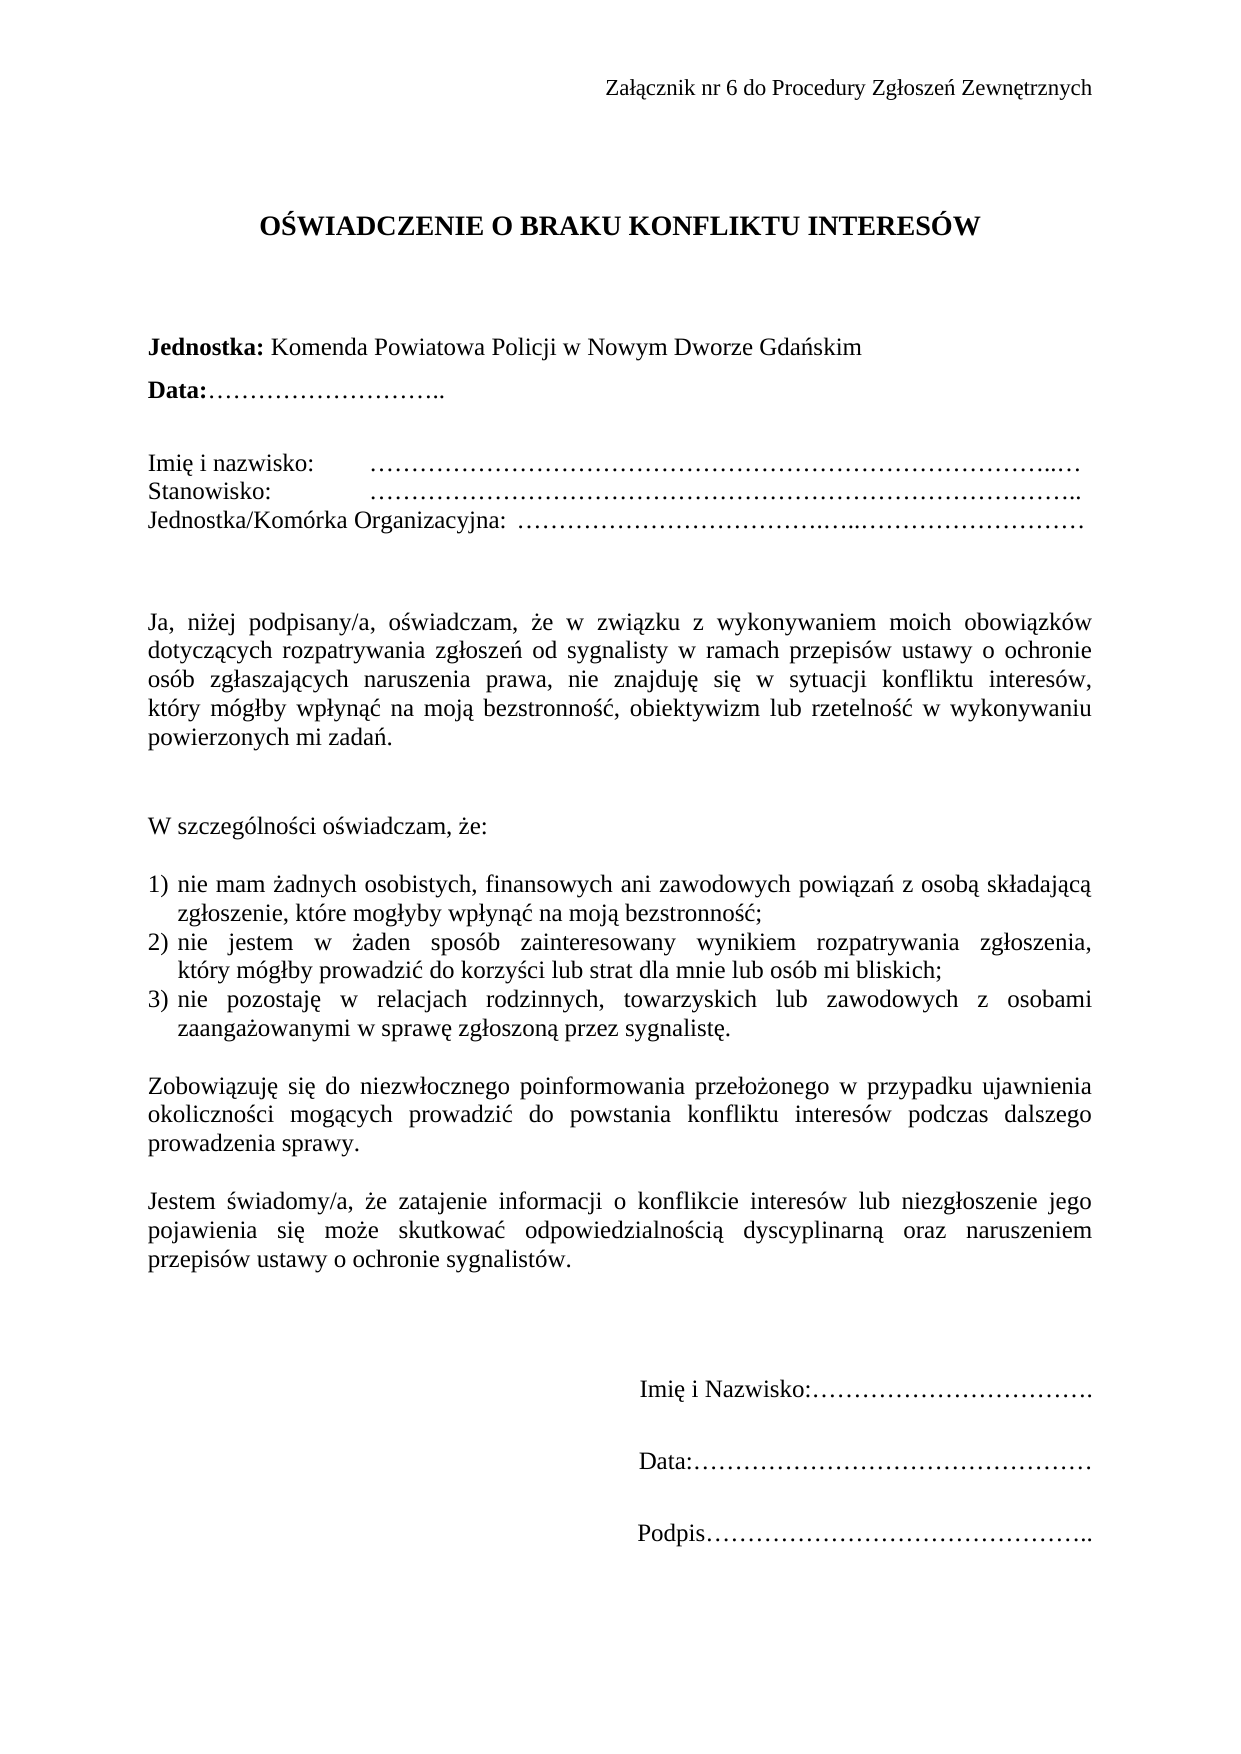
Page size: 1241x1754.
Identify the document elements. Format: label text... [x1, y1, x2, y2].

list nie jestem w żaden sposób zainteresowany wynikiem rozpatrywania zgłoszenia, który mógłby prowadzić do korzyści lub strat dla mnie lub osób mi bliskich; [148, 927, 1093, 984]
list nie mam żadnych osobistych, finansowych ani zawodowych powiązań z osobą składającą zgłoszenie, które mogłyby wpłynąć na moją bezstronność; [148, 869, 1093, 927]
text Jestem świadomy/a, że zatajenie informacji o konflikcie interesów lub niezgłoszenie jego pojawienia się może skutkować odpowiedzialnością dyscyplinarną oraz naruszeniem przepisów ustawy o ochronie sygnalistów. [148, 1186, 1093, 1272]
text OŚWIADCZENIE O BRAKU KONFLIKTU INTERESÓW [148, 209, 1093, 242]
text Podpis……………………………………….. [148, 1518, 1093, 1547]
text Imię i Nazwisko:……………………………. [148, 1374, 1093, 1403]
text W szczególności oświadczam, że: [148, 811, 1093, 840]
text Data:………………………………………… [148, 1446, 1093, 1475]
text Ja, niżej podpisany/a, oświadczam, że w związku z wykonywaniem moich obowiązków dotyczących rozpatrywania zgłoszeń od sygnalisty w ramach przepisów ustawy o ochronie osób zgłaszających naruszenia prawa, nie znajduję się w sytuacji konfliktu interesów, który mógłby wpłynąć na moją bezstronność, obiektywizm lub rzetelność w wykonywaniu powierzonych mi zadań. [148, 607, 1093, 750]
list nie pozostaję w relacjach rodzinnych, towarzyskich lub zawodowych z osobami zaangażowanymi w sprawę zgłoszoną przez sygnalistę. [148, 984, 1093, 1042]
text Jednostka: Komenda Powiatowa Policji w Nowym Dworze Gdańskim Data:……………………….. [148, 332, 1093, 404]
text Zobowiązuję się do niezwłocznego poinformowania przełożonego w przypadku ujawnienia okoliczności mogących prowadzić do powstania konfliktu interesów podczas dalszego prowadzenia sprawy. [148, 1071, 1093, 1157]
text Imię i nazwisko: ………………………………………………………………………..… Stanowisko: ………………………………………………………………………….. Jednostka/Komórka Organizacyjna: ……………………………….…..……………………… [148, 448, 1093, 534]
